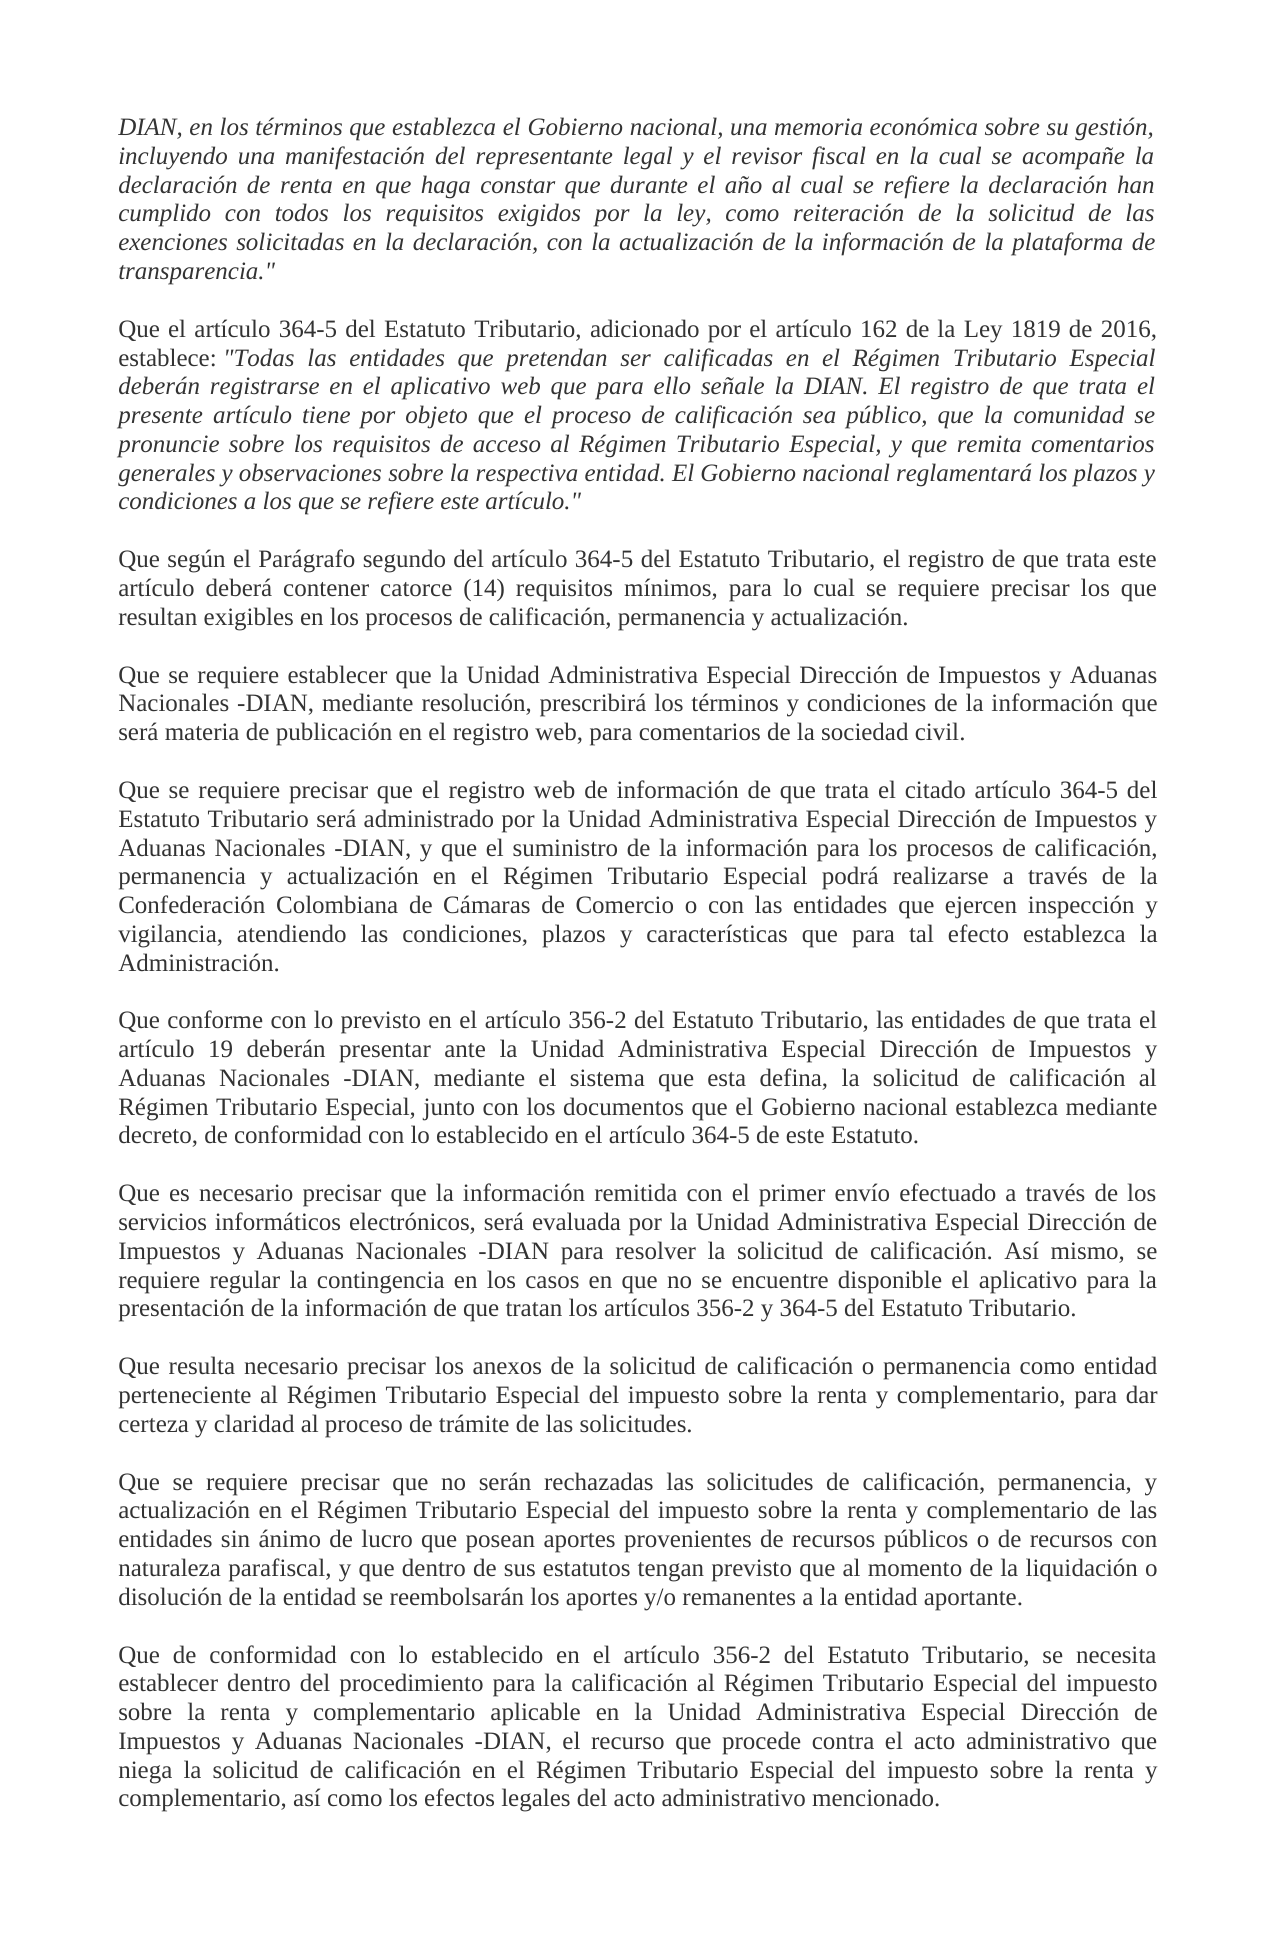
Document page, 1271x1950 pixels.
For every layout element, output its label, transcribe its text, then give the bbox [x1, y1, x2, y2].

text Que resulta necesario precisar los anexos de la solicitud de calificación o permanencia como entidad perteneciente al Régimen Tributario Especial del impuesto sobre la renta y complementario, para dar certeza y claridad al proceso de trámite de las solicitudes. [118, 1351, 1159, 1438]
text Que de conformidad con lo establecido en el artículo 356-2 del Estatuto Tributario, se necesita establecer dentro del procedimiento para la calificación al Régimen Tributario Especial del impuesto sobre la renta y complementario aplicable en la Unidad Administrativa Especial Dirección de Impuestos y Aduanas Nacionales -DIAN, el recurso que procede contra el acto administrativo que niega la solicitud de calificación en el Régimen Tributario Especial del impuesto sobre la renta y complementario, así como los efectos legales del acto administrativo mencionado. [118, 1640, 1159, 1812]
text Que se requiere precisar que no serán rechazadas las solicitudes de calificación, permanencia, y actualización en el Régimen Tributario Especial del impuesto sobre la renta y complementario de las entidades sin ánimo de lucro que posean aportes provenientes de recursos públicos o de recursos con naturaleza parafiscal, y que dentro de sus estatutos tengan previsto que al momento de la liquidación o disolución de la entidad se reembolsarán los aportes y/o remanentes a la entidad aportante. [118, 1467, 1159, 1611]
text Que se requiere establecer que la Unidad Administrativa Especial Dirección de Impuestos y Aduanas Nacionales -DIAN, mediante resolución, prescribirá los términos y condiciones de la información que será materia de publicación en el registro web, para comentarios de la sociedad civil. [118, 660, 1159, 746]
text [118, 112, 1159, 285]
text Que se requiere precisar que el registro web de información de que trata el citado artículo 364-5 del Estatuto Tributario será administrado por la Unidad Administrativa Especial Dirección de Impuestos y Aduanas Nacionales -DIAN, y que el suministro de la información para los procesos de calificación, permanencia y actualización en el Régimen Tributario Especial podrá realizarse a través de la Confederación Colombiana de Cámaras de Comercio o con las entidades que ejercen inspección y vigilancia, atendiendo las condiciones, plazos y características que para tal efecto establezca la Administración. [118, 775, 1159, 976]
text Que el artículo 364-5 del Estatuto Tributario, adicionado por el artículo 162 de la Ley 1819 de 2016, establece: "Todas las entidades que pretendan ser calificadas en el Régimen Tributario Especial deberán registrarse en el aplicativo web que para ello señale la DIAN. El registro de que trata el presente artículo tiene por objeto que el proceso de calificación sea público, que la comunidad se pronuncie sobre los requisitos de acceso al Régimen Tributario Especial, y que remita comentarios generales y observaciones sobre la respectiva entidad. El Gobierno nacional reglamentará los plazos y condiciones a los que se refiere este artículo." [118, 314, 1159, 515]
text Que conforme con lo previsto en el artículo 356-2 del Estatuto Tributario, las entidades de que trata el artículo 19 deberán presentar ante la Unidad Administrativa Especial Dirección de Impuestos y Aduanas Nacionales -DIAN, mediante el sistema que esta defina, la solicitud de calificación al Régimen Tributario Especial, junto con los documentos que el Gobierno nacional establezca mediante decreto, de conformidad con lo establecido en el artículo 364-5 de este Estatuto. [118, 1006, 1159, 1149]
text Que según el Parágrafo segundo del artículo 364-5 del Estatuto Tributario, el registro de que trata este artículo deberá contener catorce (14) requisitos mínimos, para lo cual se requiere precisar los que resultan exigibles en los procesos de calificación, permanencia y actualización. [118, 544, 1159, 631]
text Que es necesario precisar que la información remitida con el primer envío efectuado a través de los servicios informáticos electrónicos, será evaluada por la Unidad Administrativa Especial Dirección de Impuestos y Aduanas Nacionales -DIAN para resolver la solicitud de calificación. Así mismo, se requiere regular la contingencia en los casos en que no se encuentre disponible el aplicativo para la presentación de la información de que tratan los artículos 356-2 y 364-5 del Estatuto Tributario. [118, 1178, 1159, 1322]
